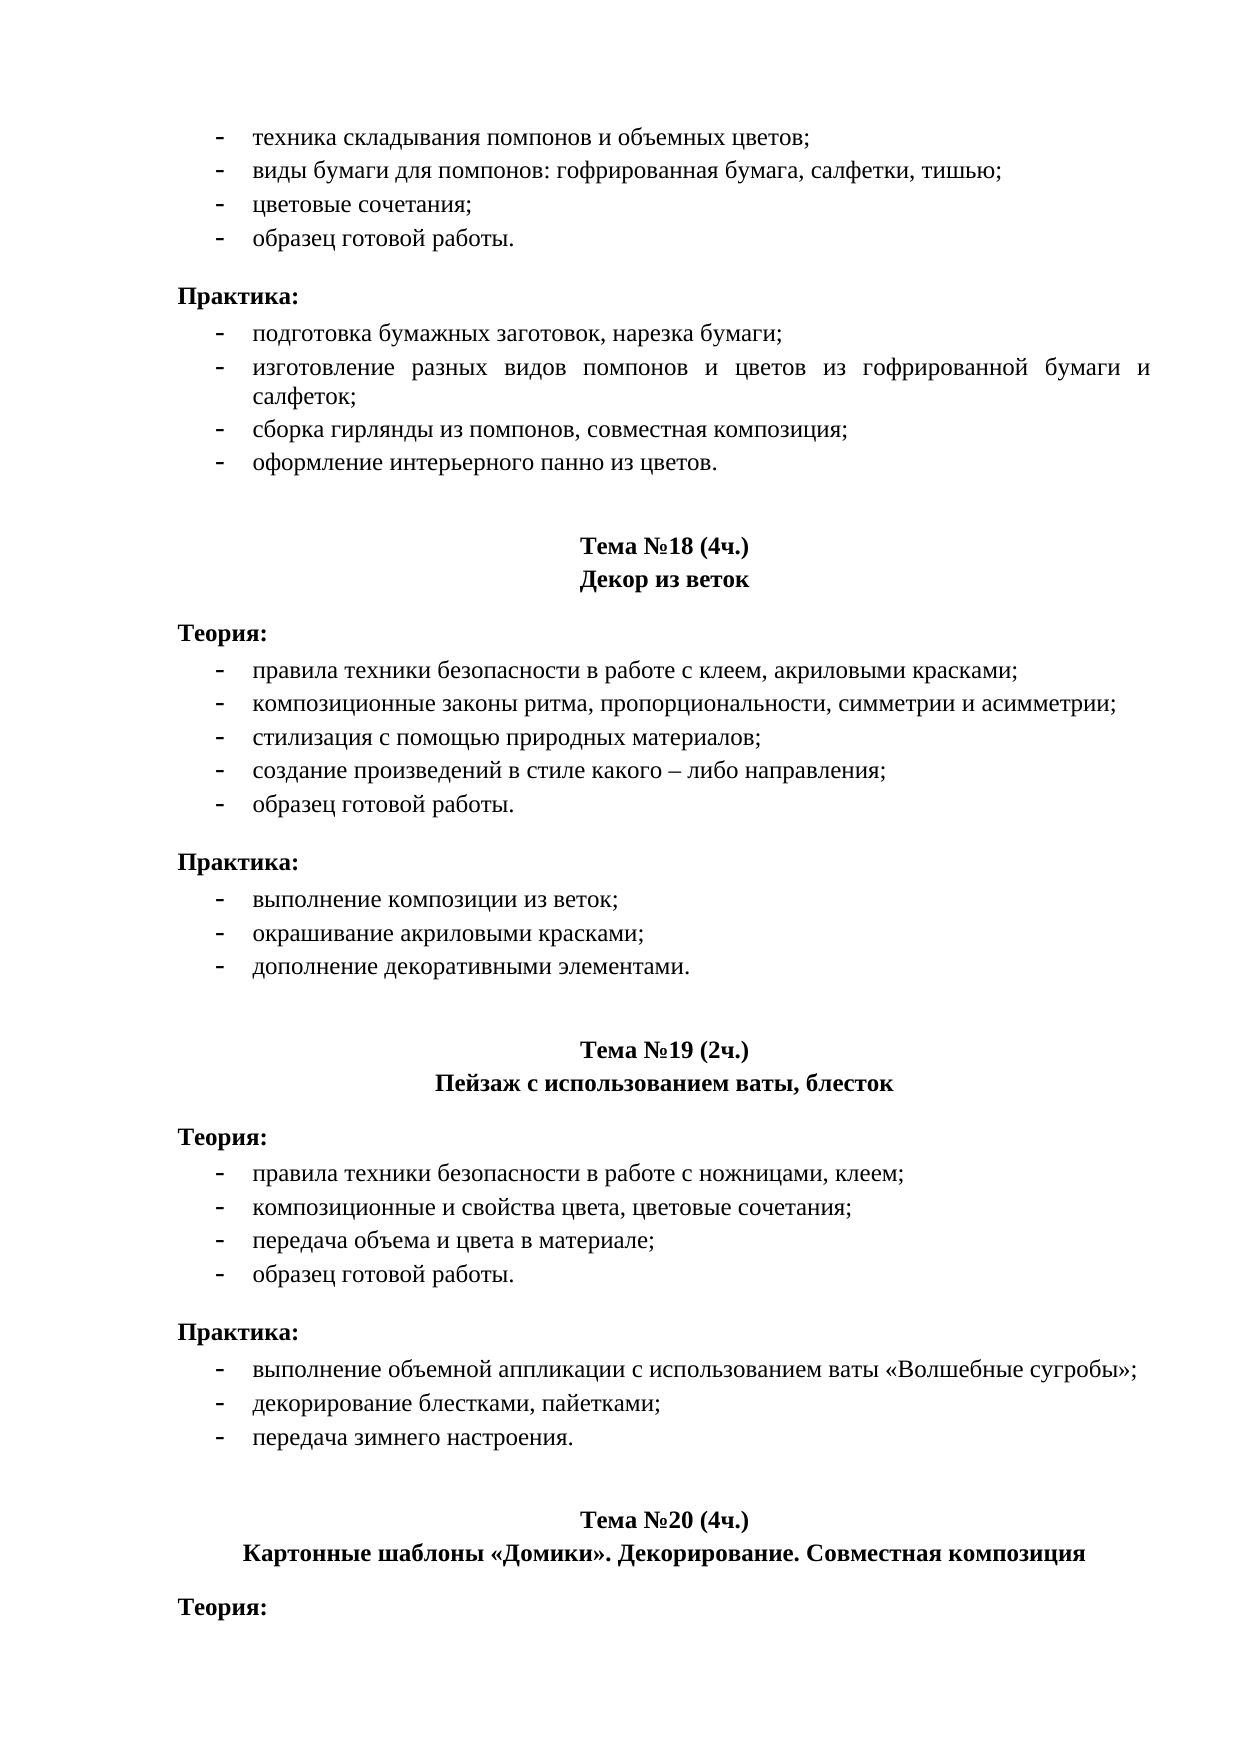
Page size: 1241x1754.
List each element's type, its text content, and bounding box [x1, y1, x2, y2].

list изготовление разных видов помпонов и цветов из гофрированной бумаги и салфеток; [215, 348, 1152, 410]
list цветовые сочетания; [215, 185, 1152, 219]
text Практика: [177, 1317, 1152, 1346]
list оформление интерьерного панно из цветов. [215, 443, 1152, 477]
list окрашивание акриловыми красками; [215, 914, 1152, 947]
list техника складывания помпонов и объемных цветов; [215, 118, 1152, 152]
list создание произведений в стиле какого – либо направления; [215, 751, 1152, 785]
list образец готовой работы. [215, 785, 1152, 818]
list декорирование блестками, пайетками; [215, 1384, 1152, 1418]
list дополнение декоративными элементами. [215, 947, 1152, 981]
list передача зимнего настроения. [215, 1418, 1152, 1451]
list образец готовой работы. [215, 219, 1152, 252]
text Тема №18 (4ч.) [177, 531, 1152, 559]
list композиционные и свойства цвета, цветовые сочетания; [215, 1188, 1152, 1222]
list передача объема и цвета в материале; [215, 1222, 1152, 1255]
list виды бумаги для помпонов: гофрированная бумага, салфетки, тишью; [215, 152, 1152, 185]
list сборка гирлянды из помпонов, совместная композиция; [215, 410, 1152, 443]
text Картонные шаблоны «Домики». Декорирование. Совместная композиция [177, 1538, 1152, 1567]
text Практика: [177, 847, 1152, 876]
text Тема №20 (4ч.) [177, 1505, 1152, 1534]
list подготовка бумажных заготовок, нарезка бумаги; [215, 314, 1152, 348]
text Декор из веток [177, 564, 1152, 593]
list образец готовой работы. [215, 1255, 1152, 1289]
text Теория: [177, 1592, 1152, 1621]
text Пейзаж с использованием ваты, блесток [177, 1068, 1152, 1096]
list выполнение объемной аппликации с использованием ваты «Волшебные сугробы»; [215, 1351, 1152, 1384]
list выполнение композиции из веток; [215, 880, 1152, 914]
list композиционные законы ритма, пропорциональности, симметрии и асимметрии; [215, 684, 1152, 718]
text Практика: [177, 281, 1152, 310]
list стилизация с помощью природных материалов; [215, 718, 1152, 751]
list правила техники безопасности в работе с клеем, акриловыми красками; [215, 651, 1152, 684]
text Теория: [177, 618, 1152, 646]
text Тема №19 (2ч.) [177, 1035, 1152, 1063]
text Теория: [177, 1122, 1152, 1150]
list правила техники безопасности в работе с ножницами, клеем; [215, 1154, 1152, 1188]
